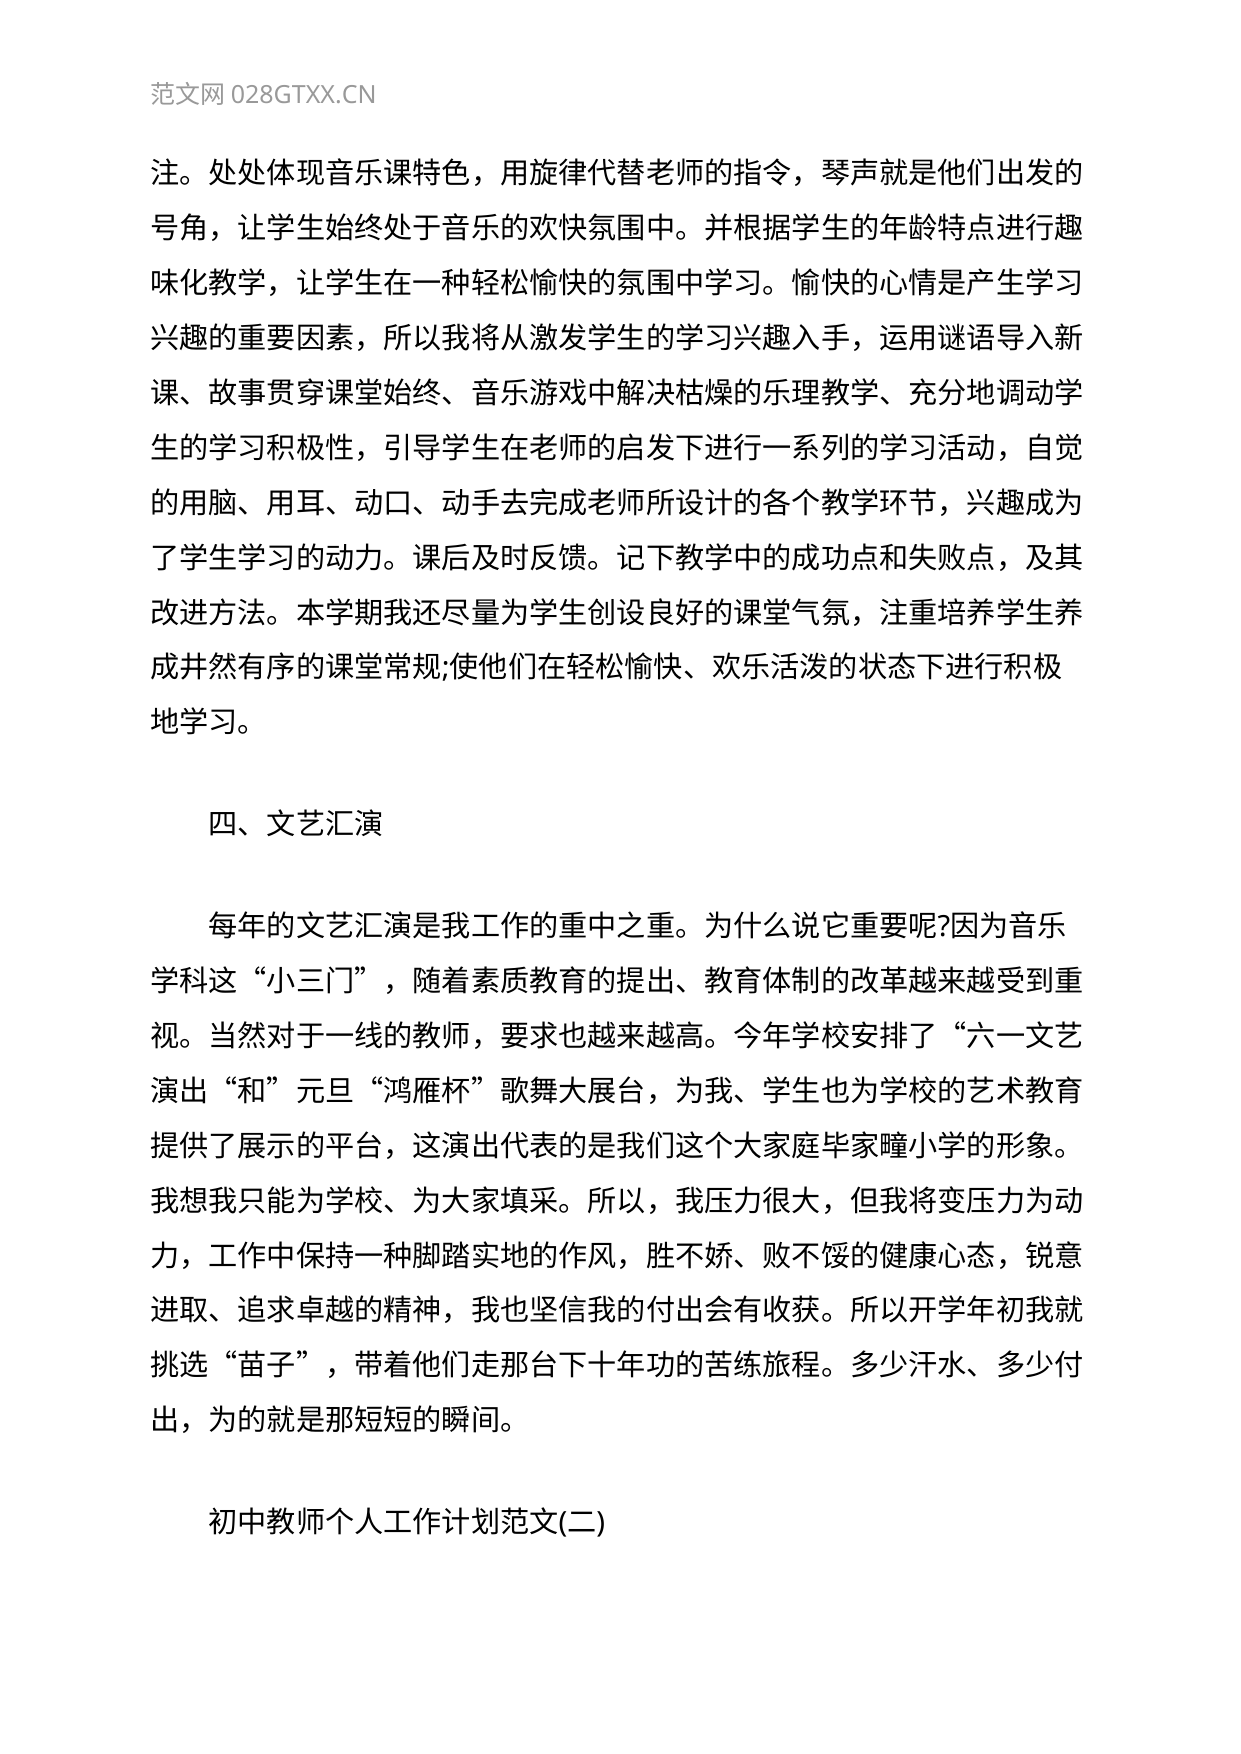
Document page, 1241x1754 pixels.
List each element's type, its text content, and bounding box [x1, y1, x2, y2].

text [150, 150, 1090, 741]
text 四、文艺汇演 [150, 801, 1090, 843]
text 每年的文艺汇演是我工作的重中之重。为什么说它重要呢?因为音乐学科这“小三门”，随着素质教育的提出、教育体制的改革越来越受到重视。当然对于一线的教师，要求也越来越高。今年学校安排了“六一文艺演出“和”元旦“鸿雁杯”歌舞大展台，为我、学生也为学校的艺术教育提供了展示的平台，这演出代表的是我们这个大家庭毕家疃小学的形象。我想我只能为学校、为大家填采。所以，我压力很大，但我将变压力为动力，工作中保持一种脚踏实地的作风，胜不娇、败不馁的健康心态，锐意进取、追求卓越的精神，我也坚信我的付出会有收获。所以开学年初我就挑选“苗子”，带着他们走那台下十年功的苦练旅程。多少汗水、多少付出，为的就是那短短的瞬间。 [150, 903, 1090, 1439]
text 初中教师个人工作计划范文(二) [150, 1498, 1090, 1541]
